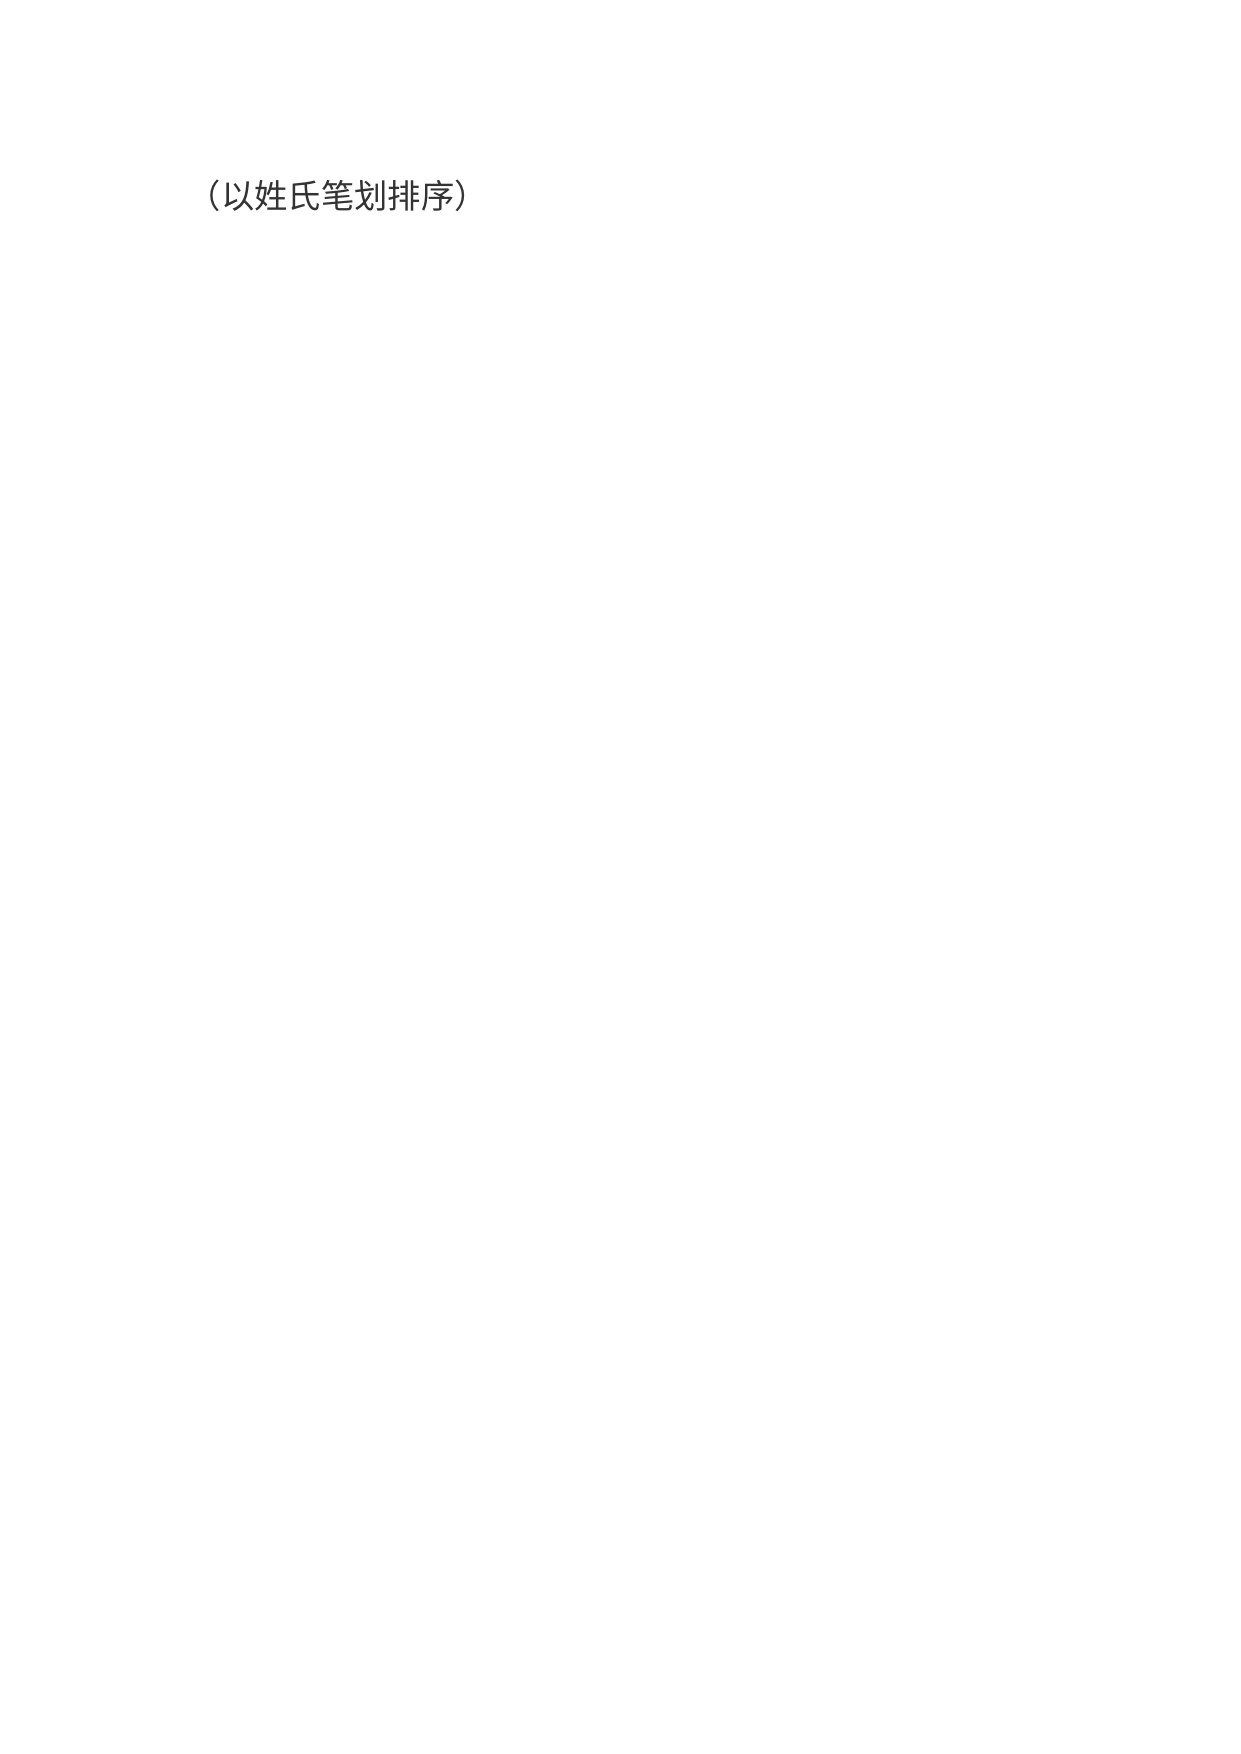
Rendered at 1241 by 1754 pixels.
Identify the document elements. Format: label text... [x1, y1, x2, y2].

text （以姓氏笔划排序） [187, 162, 1053, 227]
